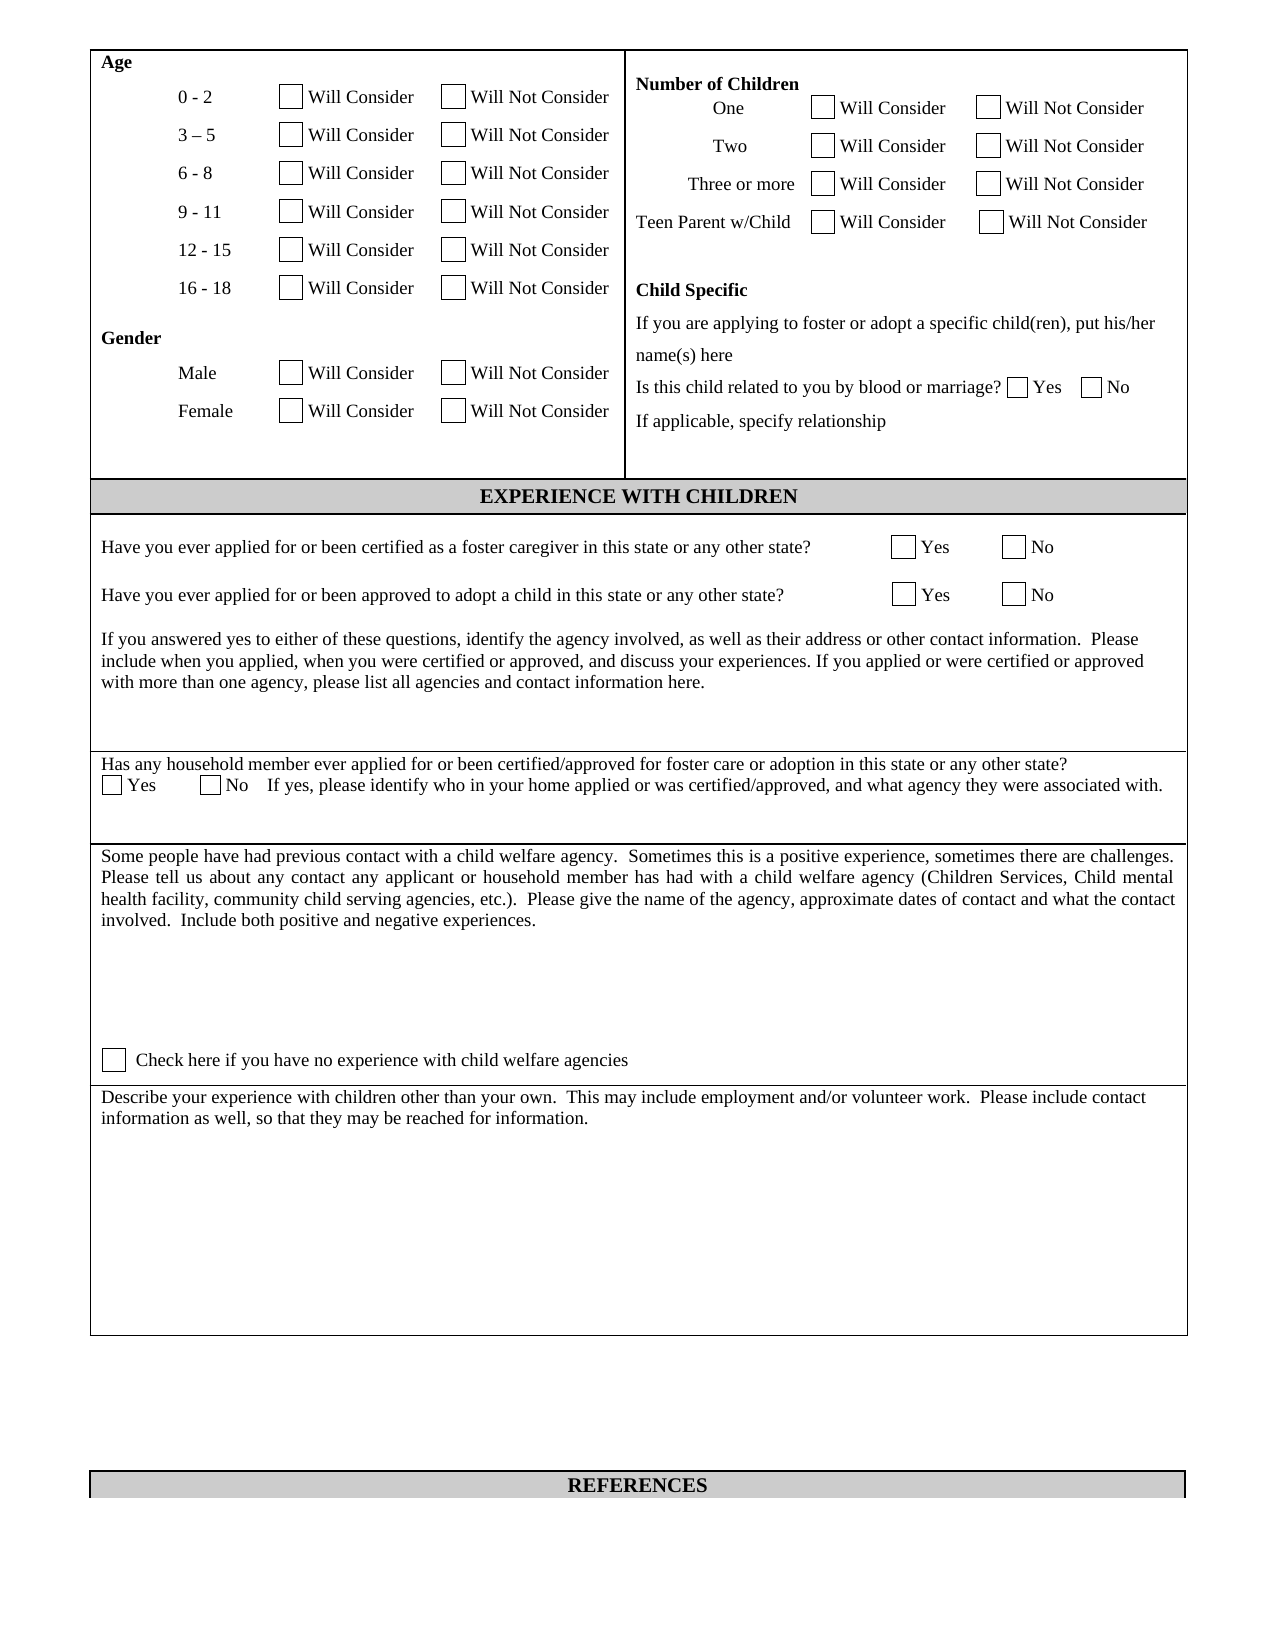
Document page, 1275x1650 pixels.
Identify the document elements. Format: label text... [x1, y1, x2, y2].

table_header REFERENCES [91, 1472, 1184, 1498]
table_cell Describe your experience with children other than your own. This may include employment and/or volunteer work. Please include contact information as well, so that they may be reached for information. [91, 1085, 1187, 1334]
table_cell Number of Children One Will Consider Will Not Consider Two Will Consider Will Not Consider Three or more Will Consider Will Not Consider Teen Parent w/Child Will Consider Will Not Consider Child Specific If you are applying to foster or adopt a specific child(ren), put his/her name(s) here Is this child related to you by blood or marriage? Yes No If applicable, specify relationship [626, 51, 1187, 478]
table_cell Some people have had previous contact with a child welfare agency. Sometimes this is a positive experience, sometimes there are challenges. Please tell us about any contact any applicant or household member has had with a child welfare agency (Children Services, Child mental health facility, community child serving agencies, etc.). Please give the name of the agency, approximate dates of contact and what the contact involved. Include both positive and negative experiences. Check here if you have no experience with child welfare agencies [91, 843, 1187, 1084]
table_cell Has any household member ever applied for or been certified/approved for foster care or adoption in this state or any other state? Yes No If yes, please identify who in your home applied or was certified/approved, and what agency they were associated with. [91, 751, 1187, 843]
table_cell Age 0 - 2 Will Consider Will Not Consider 3 – 5 Will Consider Will Not Consider 6 - 8 Will Consider Will Not Consider 9 - 11 Will Consider Will Not Consider 12 - 15 Will Consider Will Not Consider 16 - 18 Will Consider Will Not Consider Gender Male Will Consider Will Not Consider Female Will Consider Will Not Consider [91, 51, 624, 478]
table_cell Have you ever applied for or been certified as a foster caregiver in this state or any other state? Yes No Have you ever applied for or been approved to adopt a child in this state or any other state? Yes No If you answered yes to either of these questions, identify the agency involved, as well as their address or other contact information. Please include when you applied, when you were certified or approved, and discuss your experiences. If you applied or were certified or approved with more than one agency, please list all agencies and contact information here. [91, 513, 1187, 751]
table_cell EXPERIENCE WITH CHILDREN [91, 478, 1187, 513]
